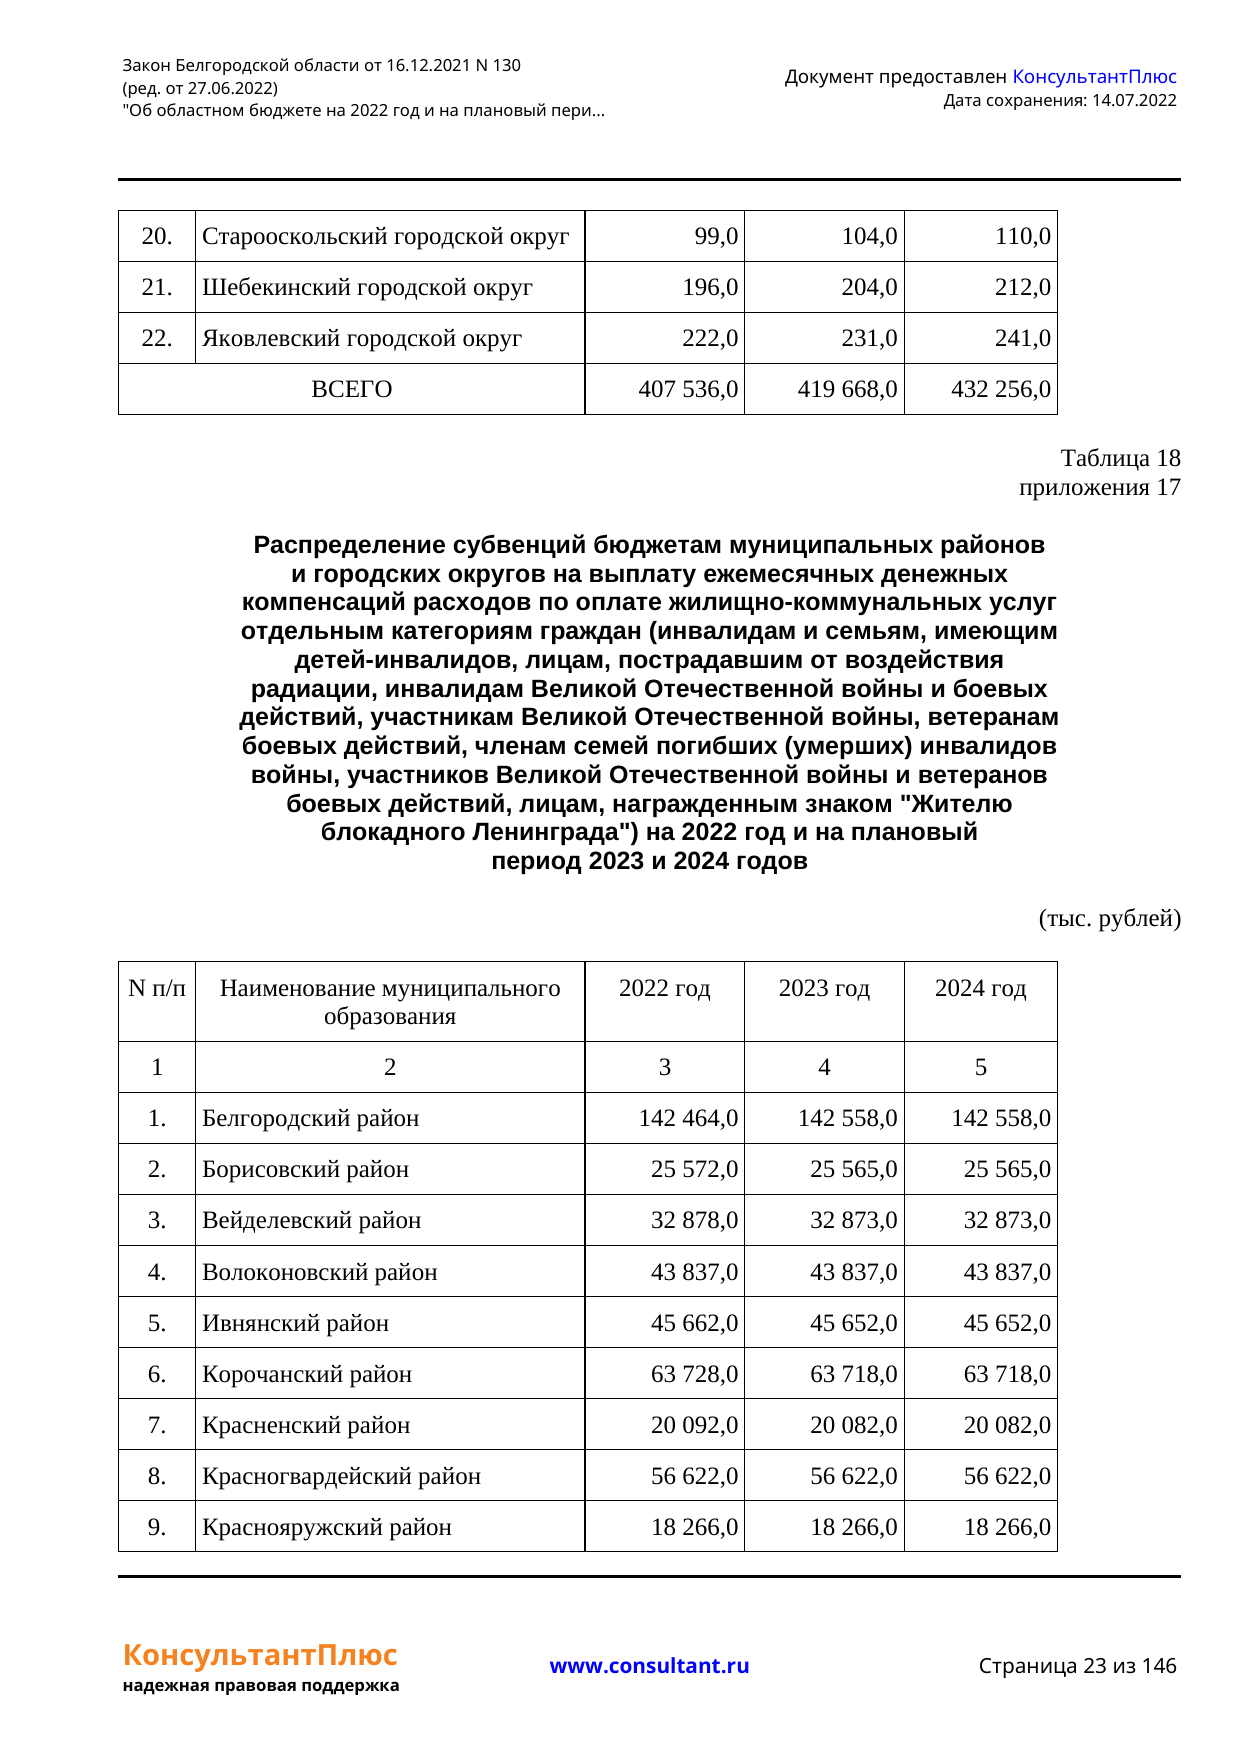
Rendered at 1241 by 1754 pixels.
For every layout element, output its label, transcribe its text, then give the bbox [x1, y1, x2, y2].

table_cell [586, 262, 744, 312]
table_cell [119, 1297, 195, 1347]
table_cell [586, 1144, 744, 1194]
text (тыс. рублей) [118, 903, 1181, 932]
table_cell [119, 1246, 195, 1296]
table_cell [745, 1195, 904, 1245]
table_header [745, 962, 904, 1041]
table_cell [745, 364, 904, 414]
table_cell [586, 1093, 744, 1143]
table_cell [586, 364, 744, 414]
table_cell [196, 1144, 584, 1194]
title войны, участников Великой Отечественной войны и ветеранов [118, 760, 1181, 788]
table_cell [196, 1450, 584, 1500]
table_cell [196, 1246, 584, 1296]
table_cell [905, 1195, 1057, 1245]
title радиации, инвалидам Великой Отечественной войны и боевых [118, 673, 1181, 702]
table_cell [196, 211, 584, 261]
title компенсаций расходов по оплате жилищно-коммунальных услуг [118, 587, 1181, 616]
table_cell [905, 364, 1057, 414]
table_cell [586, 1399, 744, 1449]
title действий, участникам Великой Отечественной войны, ветеранам [118, 702, 1181, 731]
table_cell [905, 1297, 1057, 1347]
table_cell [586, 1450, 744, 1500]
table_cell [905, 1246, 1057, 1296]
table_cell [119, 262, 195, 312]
title Распределение субвенций бюджетам муниципальных районов [118, 530, 1181, 558]
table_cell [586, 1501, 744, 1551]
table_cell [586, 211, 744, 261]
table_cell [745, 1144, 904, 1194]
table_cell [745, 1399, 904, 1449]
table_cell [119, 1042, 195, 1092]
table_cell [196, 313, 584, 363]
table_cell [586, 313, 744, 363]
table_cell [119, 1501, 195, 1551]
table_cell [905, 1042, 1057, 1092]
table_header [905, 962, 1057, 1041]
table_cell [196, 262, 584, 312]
text приложения 17 [118, 472, 1181, 501]
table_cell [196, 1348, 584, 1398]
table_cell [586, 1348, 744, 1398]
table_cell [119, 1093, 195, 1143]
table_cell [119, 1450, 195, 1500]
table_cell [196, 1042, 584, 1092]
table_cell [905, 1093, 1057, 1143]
title блокадного Ленинграда") на 2022 год и на плановый [118, 817, 1181, 846]
text Таблица 18 [118, 443, 1181, 472]
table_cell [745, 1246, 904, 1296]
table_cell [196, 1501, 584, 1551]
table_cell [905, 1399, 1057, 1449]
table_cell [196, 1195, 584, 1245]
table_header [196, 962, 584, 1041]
title детей-инвалидов, лицам, пострадавшим от воздействия [118, 645, 1181, 673]
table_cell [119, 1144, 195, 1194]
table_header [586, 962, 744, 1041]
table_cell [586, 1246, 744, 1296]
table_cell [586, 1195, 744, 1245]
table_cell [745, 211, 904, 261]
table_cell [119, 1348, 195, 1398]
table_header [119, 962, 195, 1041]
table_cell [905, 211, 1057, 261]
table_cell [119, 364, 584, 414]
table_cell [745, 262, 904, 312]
title отдельным категориям граждан (инвалидам и семьям, имеющим [118, 616, 1181, 645]
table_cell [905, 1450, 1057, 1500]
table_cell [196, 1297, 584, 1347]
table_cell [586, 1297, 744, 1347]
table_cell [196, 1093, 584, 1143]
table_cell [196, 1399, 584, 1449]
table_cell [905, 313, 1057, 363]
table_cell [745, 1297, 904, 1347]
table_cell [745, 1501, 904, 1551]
title период 2023 и 2024 годов [118, 846, 1181, 875]
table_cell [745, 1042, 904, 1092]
title боевых действий, лицам, награжденным знаком "Жителю [118, 788, 1181, 817]
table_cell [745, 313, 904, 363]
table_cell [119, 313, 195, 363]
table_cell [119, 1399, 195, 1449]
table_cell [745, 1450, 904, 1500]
title и городских округов на выплату ежемесячных денежных [118, 558, 1181, 587]
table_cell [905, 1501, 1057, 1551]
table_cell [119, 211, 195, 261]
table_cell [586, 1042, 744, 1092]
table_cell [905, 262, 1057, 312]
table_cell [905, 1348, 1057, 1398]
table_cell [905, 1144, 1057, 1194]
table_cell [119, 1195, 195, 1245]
title боевых действий, членам семей погибших (умерших) инвалидов [118, 731, 1181, 760]
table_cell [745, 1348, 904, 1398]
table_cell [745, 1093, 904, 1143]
